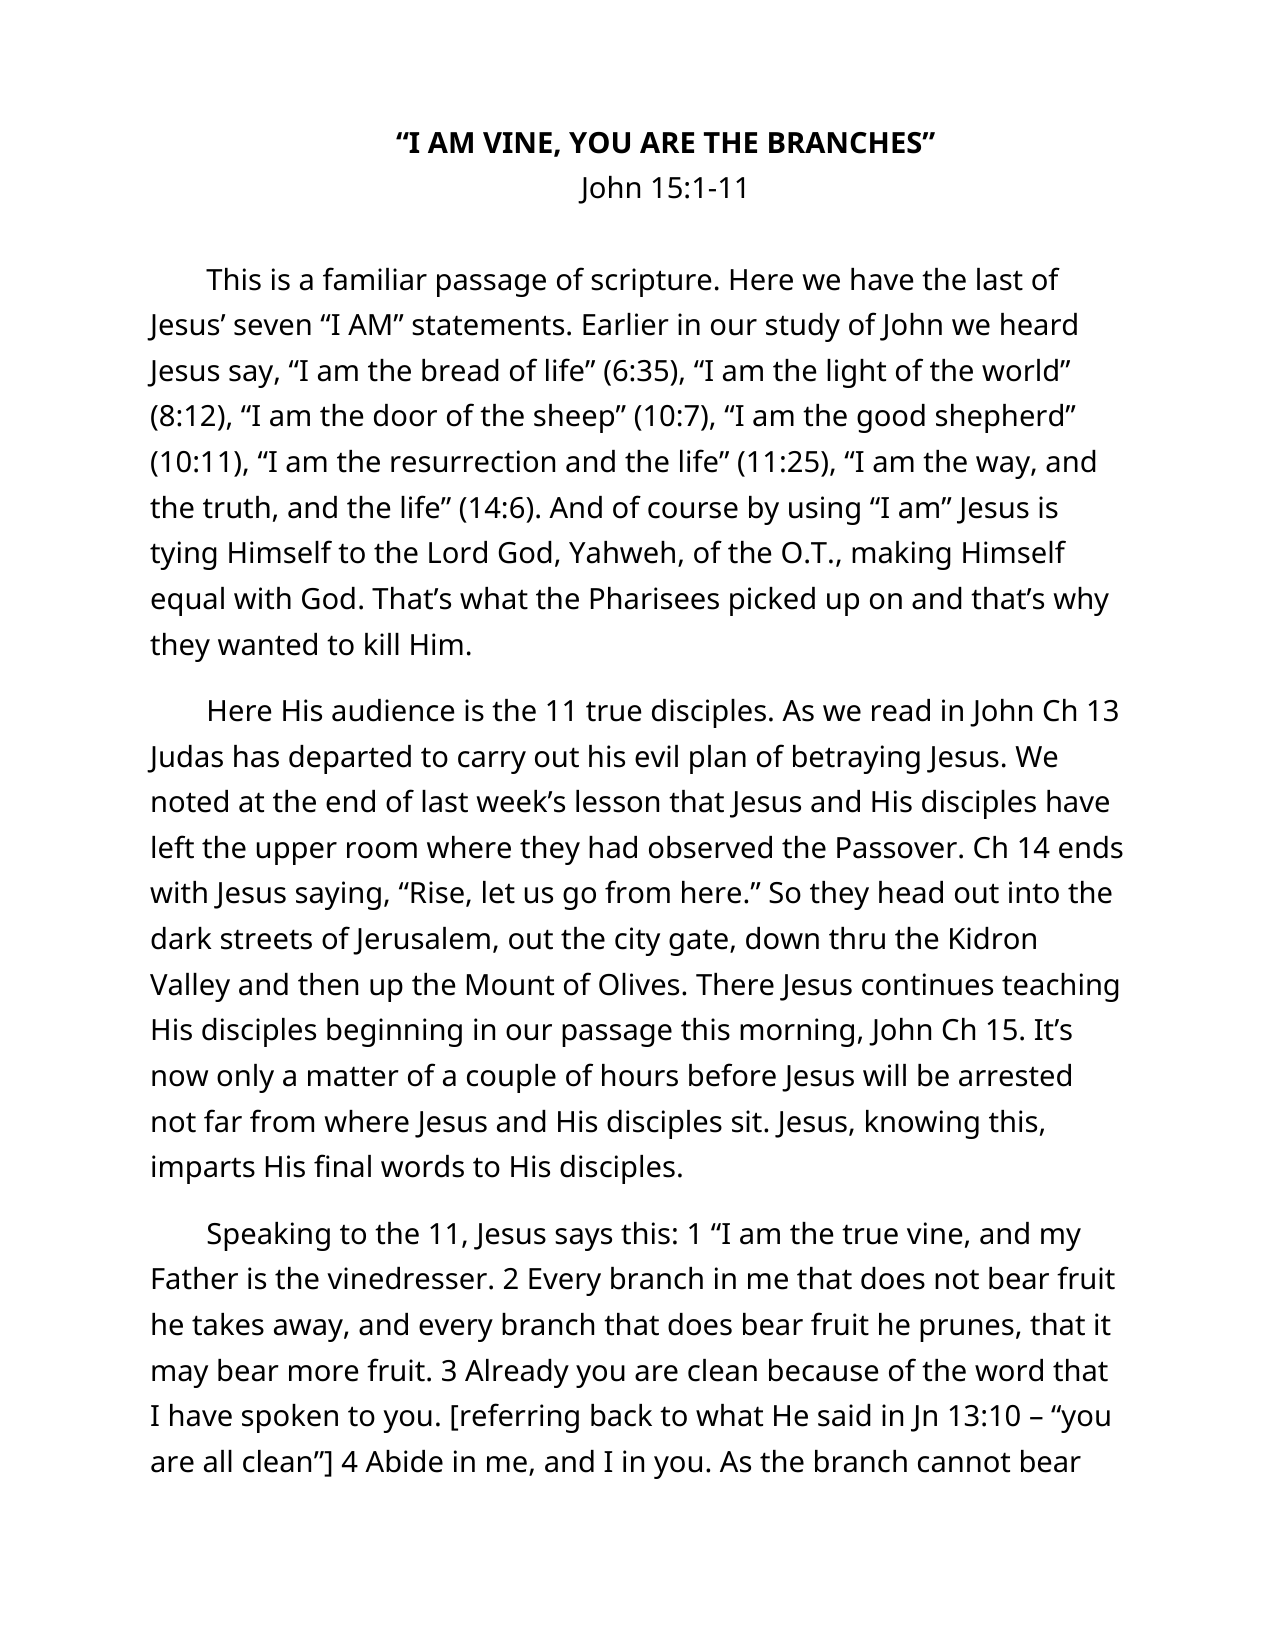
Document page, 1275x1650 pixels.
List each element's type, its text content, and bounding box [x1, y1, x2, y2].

text “I AM VINE, YOU ARE THE BRANCHES” [150, 122, 1125, 162]
text John 15:1-11 [150, 167, 1125, 207]
text This is a familiar passage of scripture. Here we have the last of Jesus’ seven “I AM” statements. Earlier in our study of John we heard Jesus say, “I am the bread of life” (6:35), “I am the light of the world” (8:12), “I am the door of the sheep” (10:7), “I am the good shepherd” (10:11), “I am the resurrection and the life” (11:25), “I am the way, and the truth, and the life” (14:6). And of course by using “I am” Jesus is tying Himself to the Lord God, Yahweh, of the O.T., making Himself equal with God. That’s what the Pharisees picked up on and that’s why they wanted to kill Him. [150, 259, 1125, 663]
text Here His audience is the 11 true disciples. As we read in John Ch 13 Judas has departed to carry out his evil plan of betraying Jesus. We noted at the end of last week’s lesson that Jesus and His disciples have left the upper room where they had observed the Passover. Ch 14 ends with Jesus saying, “Rise, let us go from here.” So they head out into the dark streets of Jerusalem, out the city gate, down thru the Kidron Valley and then up the Mount of Olives. There Jesus continues teaching His disciples beginning in our passage this morning, John Ch 15. It’s now only a matter of a couple of hours before Jesus will be arrested not far from where Jesus and His disciples sit. Jesus, knowing this, imparts His final words to His disciples. [150, 690, 1125, 1186]
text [150, 1213, 1125, 1481]
